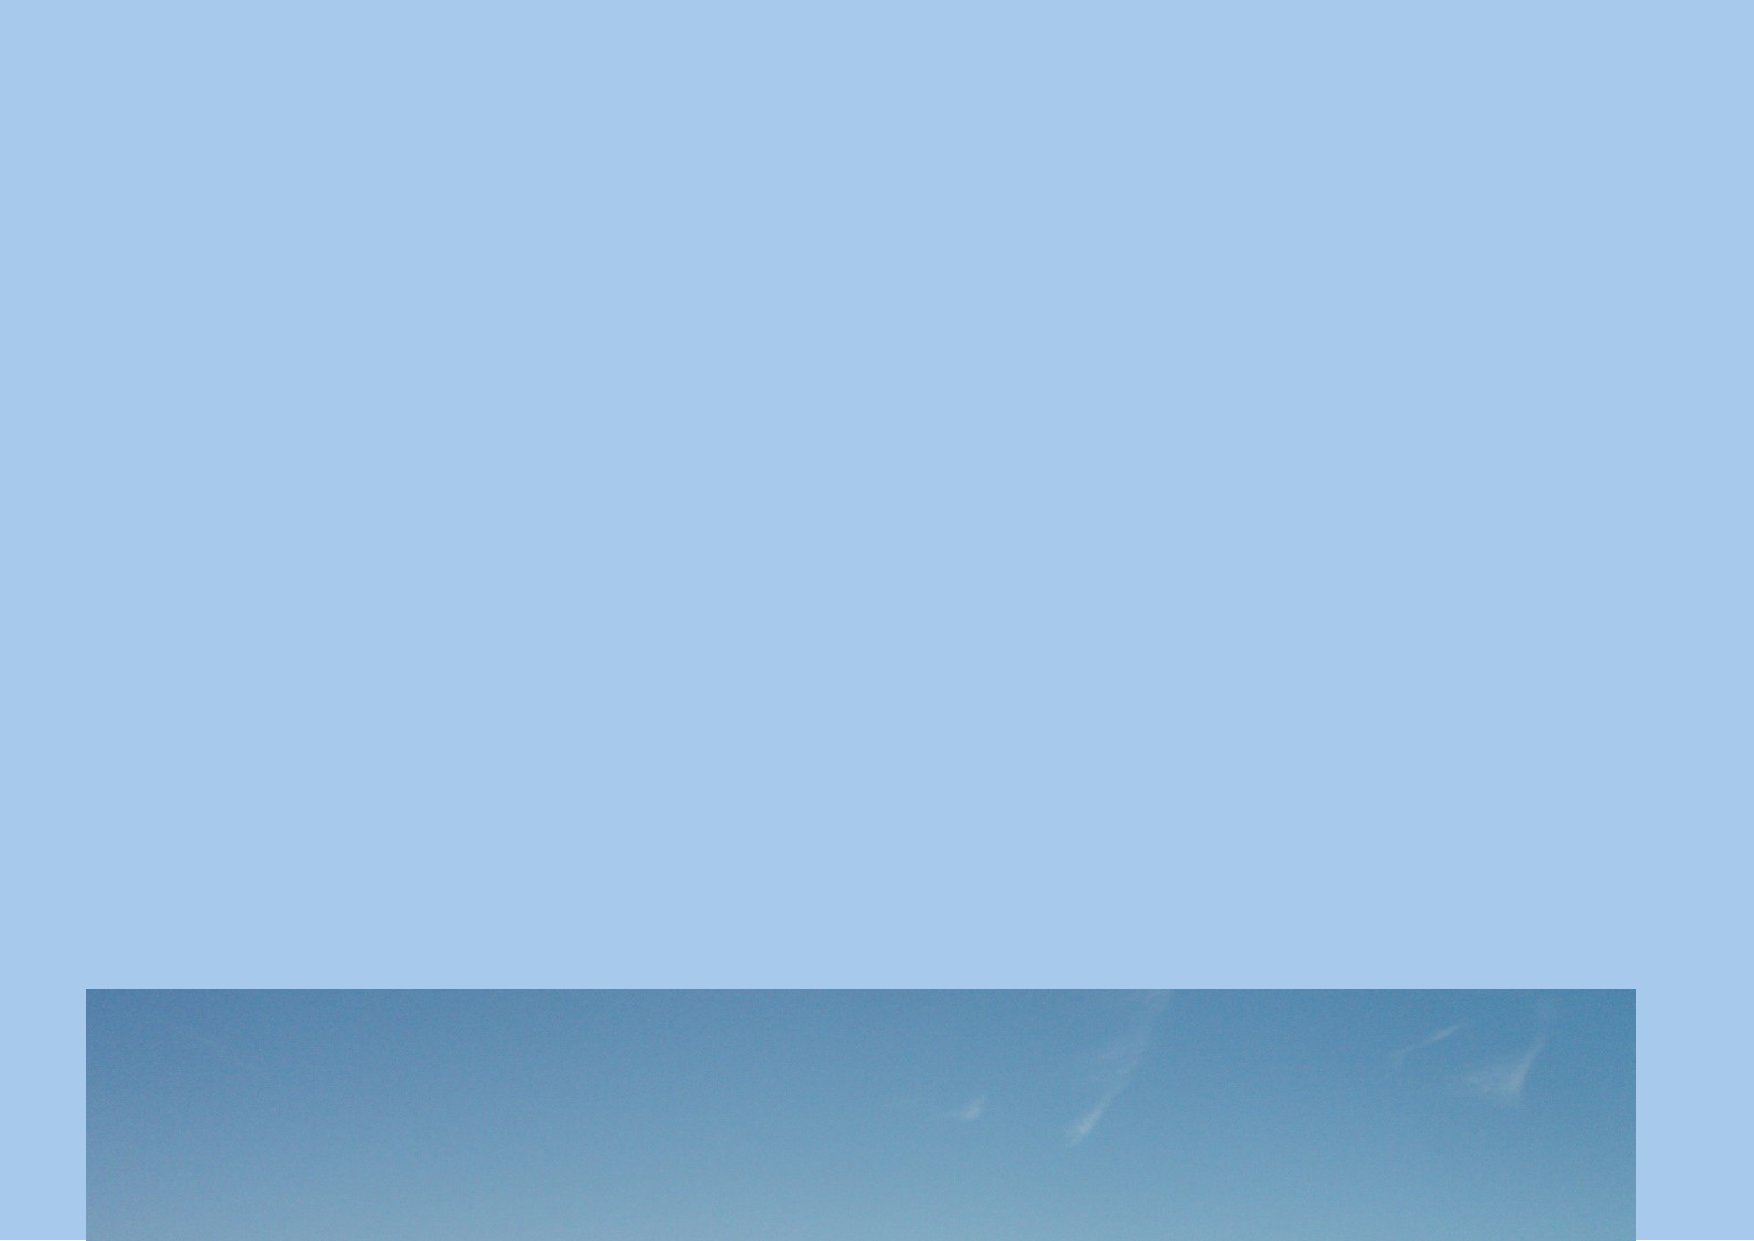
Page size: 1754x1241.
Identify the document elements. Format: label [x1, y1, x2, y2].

picture [86, 989, 1636, 1241]
